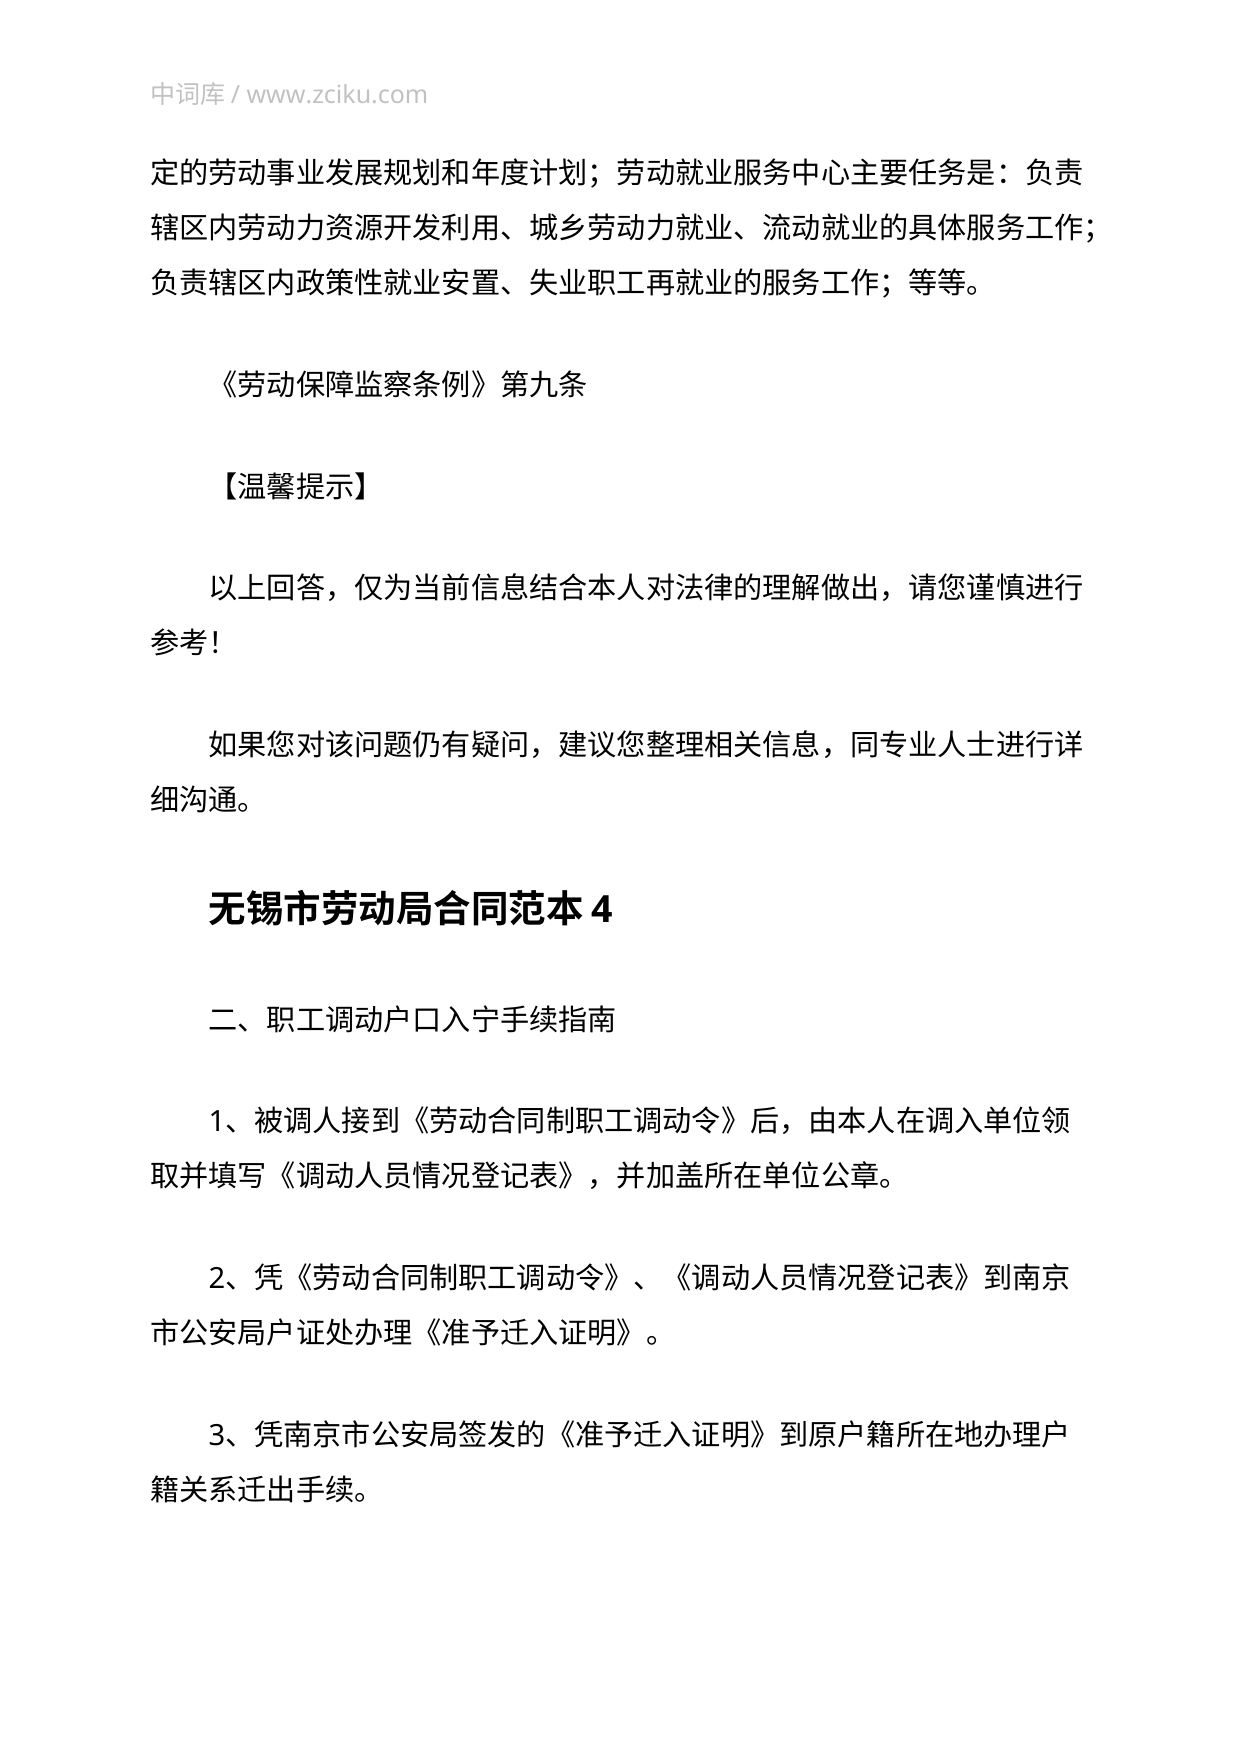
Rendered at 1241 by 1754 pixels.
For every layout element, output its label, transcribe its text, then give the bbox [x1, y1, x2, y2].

text 以上回答，仅为当前信息结合本人对法律的理解做出，请您谨慎进行参考！ [150, 565, 1090, 662]
text 《劳动保障监察条例》第九条 [150, 362, 1090, 404]
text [150, 150, 1090, 302]
text 如果您对该问题仍有疑问，建议您整理相关信息，同专业人士进行详细沟通。 [150, 722, 1090, 819]
text 二、职工调动户口入宁手续指南 [150, 996, 1090, 1038]
text 3、凭南京市公安局签发的《准予迁入证明》到原户籍所在地办理户籍关系迁出手续。 [150, 1411, 1090, 1509]
text 1、被调人接到《劳动合同制职工调动令》后，由本人在调入单位领取并填写《调动人员情况登记表》，并加盖所在单位公章。 [150, 1098, 1090, 1195]
text 【温馨提示】 [150, 463, 1090, 506]
text 无锡市劳动局合同范本4 [150, 878, 1090, 933]
text 2、凭《劳动合同制职工调动令》、《调动人员情况登记表》到南京市公安局户证处办理《准予迁入证明》。 [150, 1254, 1090, 1352]
